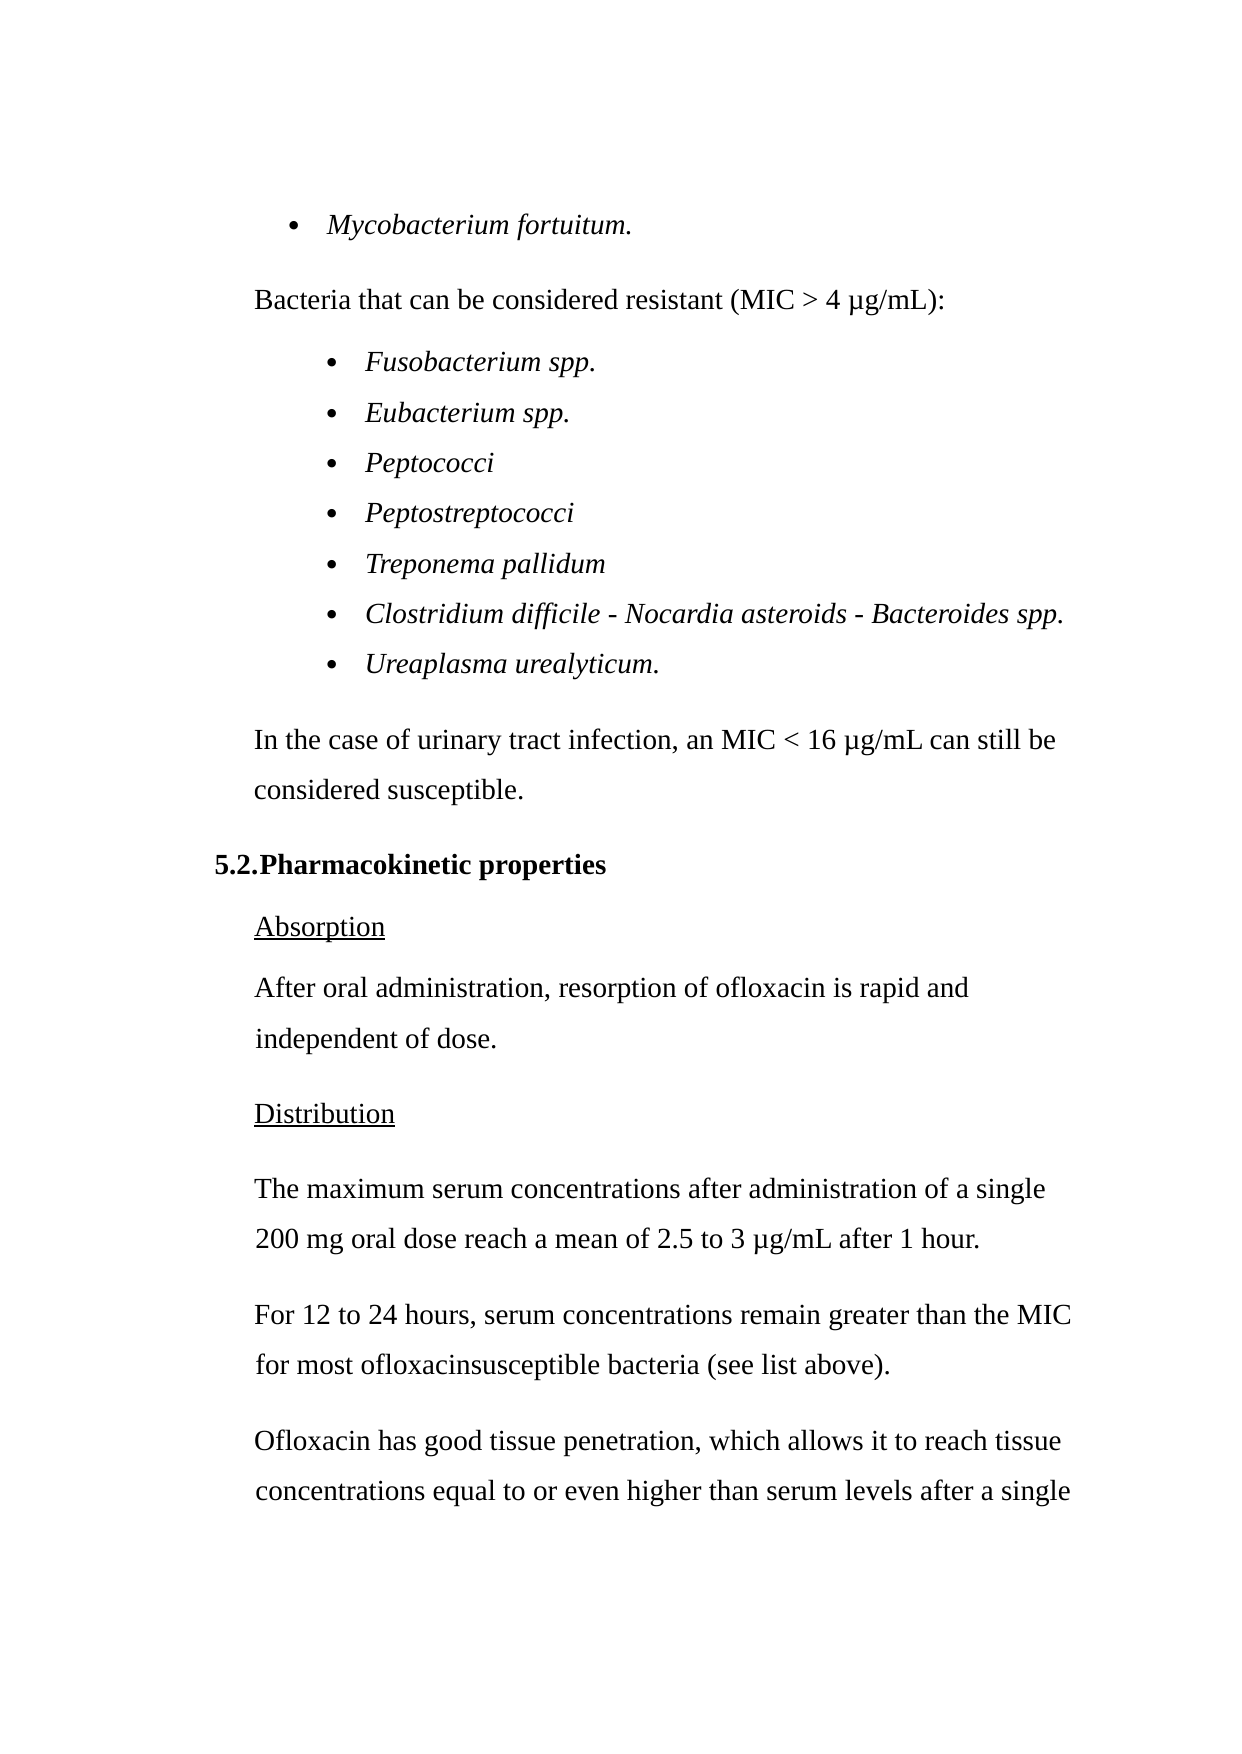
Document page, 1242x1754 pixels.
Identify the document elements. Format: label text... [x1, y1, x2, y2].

text Bacteria that can be considered resistant (MIC > 4 µg/mL): [254, 282, 1092, 316]
list Clostridium difficile - Nocardia asteroids - Bacteroides spp. [327, 596, 1094, 630]
list Treponema pallidum [327, 546, 1094, 579]
list Peptococci [327, 445, 1094, 479]
text After oral administration, resorption of ofloxacin is rapid and independent of dose. [254, 970, 1094, 1054]
list Eubacterium spp. [327, 395, 1094, 428]
list Peptostreptococci [327, 496, 1094, 529]
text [254, 1423, 1094, 1506]
text The maximum serum concentrations after administration of a single 200 mg oral dose reach a mean of 2.5 to 3 µg/mL after 1 hour. [254, 1171, 1094, 1255]
list Fusobacterium spp. [327, 344, 1094, 378]
text Distribution [254, 1096, 1094, 1129]
text Absorption [254, 909, 1094, 943]
list Mycobacterium fortuitum. [289, 207, 1094, 240]
subtitle Pharmacokinetic properties [214, 847, 1056, 881]
list Ureaplasma urealyticum. [327, 646, 1094, 680]
text For 12 to 24 hours, serum concentrations remain greater than the MIC for most ofloxacinsusceptible bacteria (see list above). [254, 1297, 1094, 1381]
text In the case of urinary tract infection, an MIC < 16 µg/mL can still be considered susceptible. [254, 722, 1094, 806]
